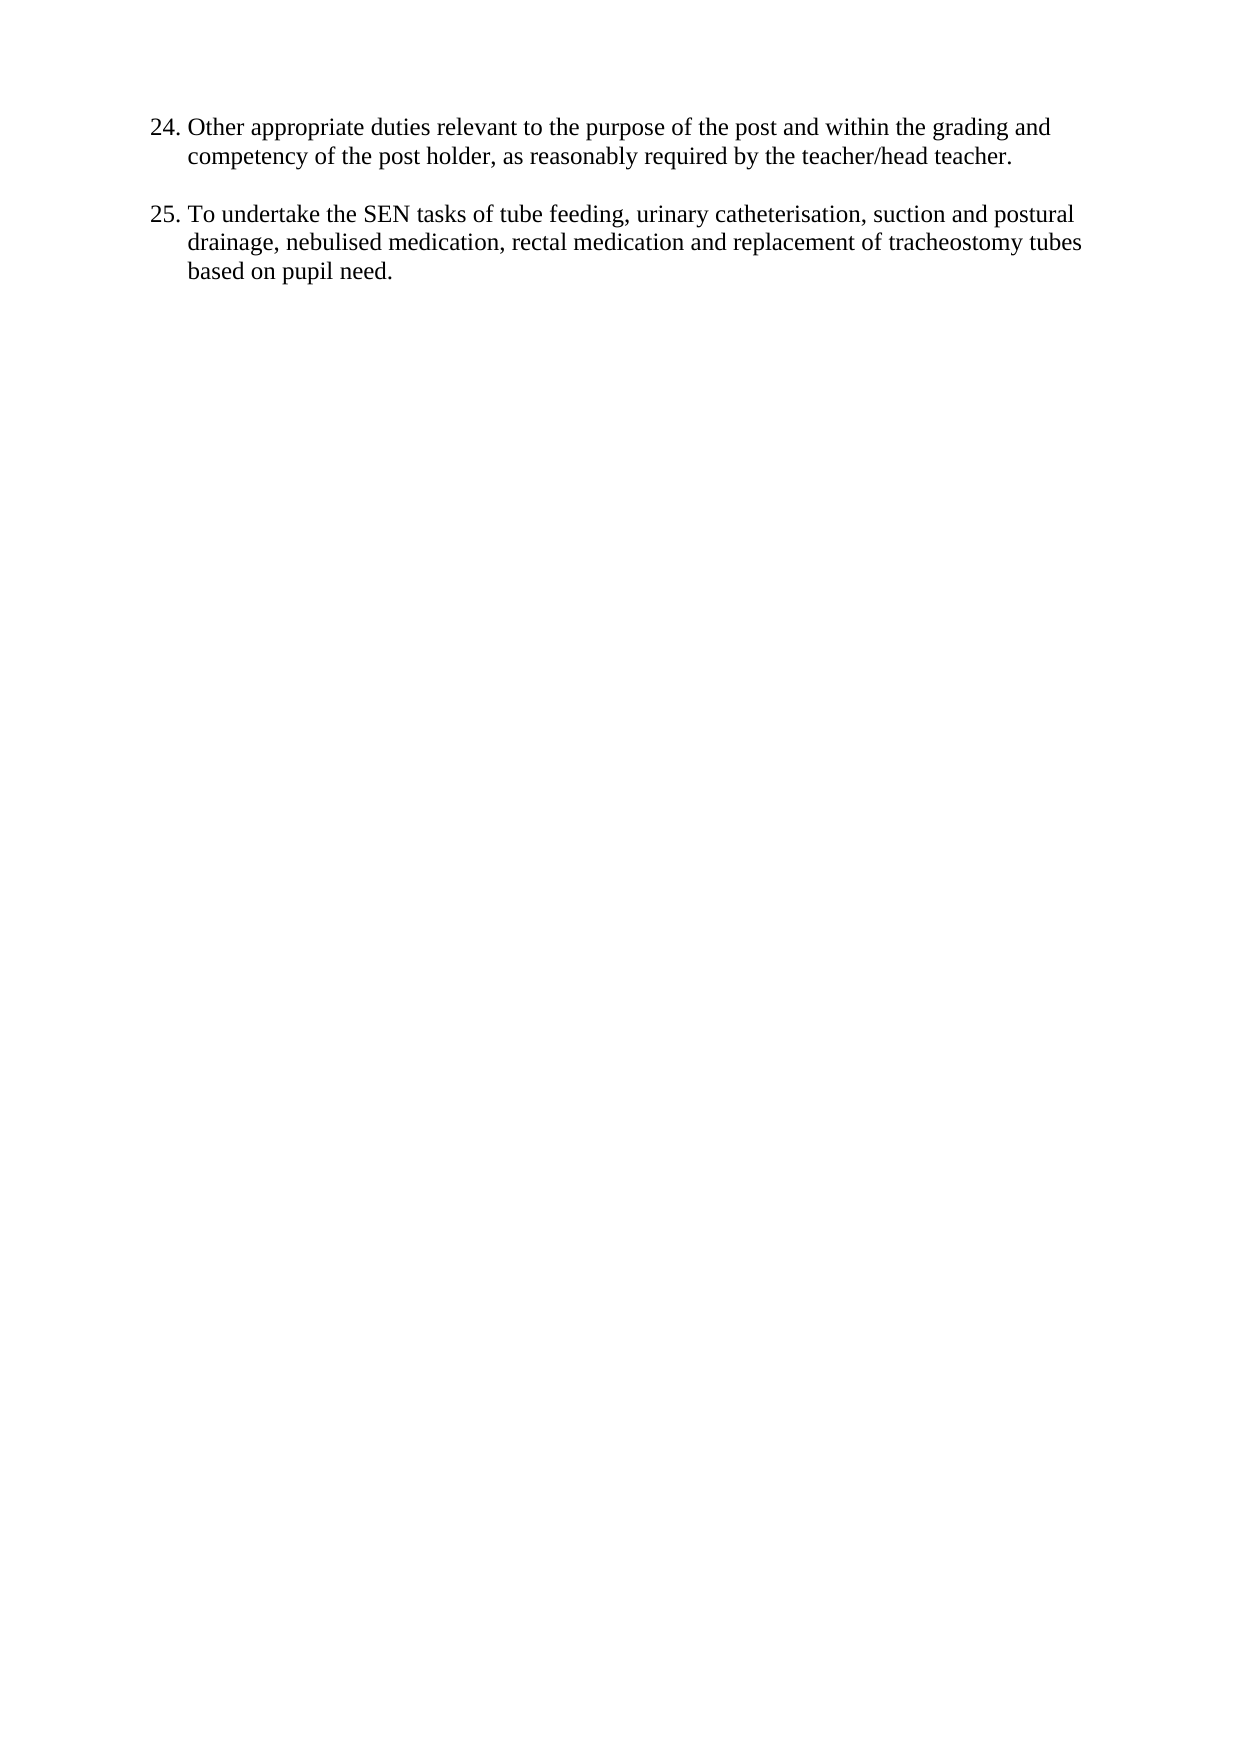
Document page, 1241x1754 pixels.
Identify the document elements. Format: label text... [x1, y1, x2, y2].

list To undertake the SEN tasks of tube feeding, urinary catheterisation, suction and postural drainage, nebulised medication, rectal medication and replacement of tracheostomy tubes based on pupil need. [150, 199, 1090, 285]
list Other appropriate duties relevant to the purpose of the post and within the grading and competency of the post holder, as reasonably required by the teacher/head teacher. [150, 112, 1090, 170]
